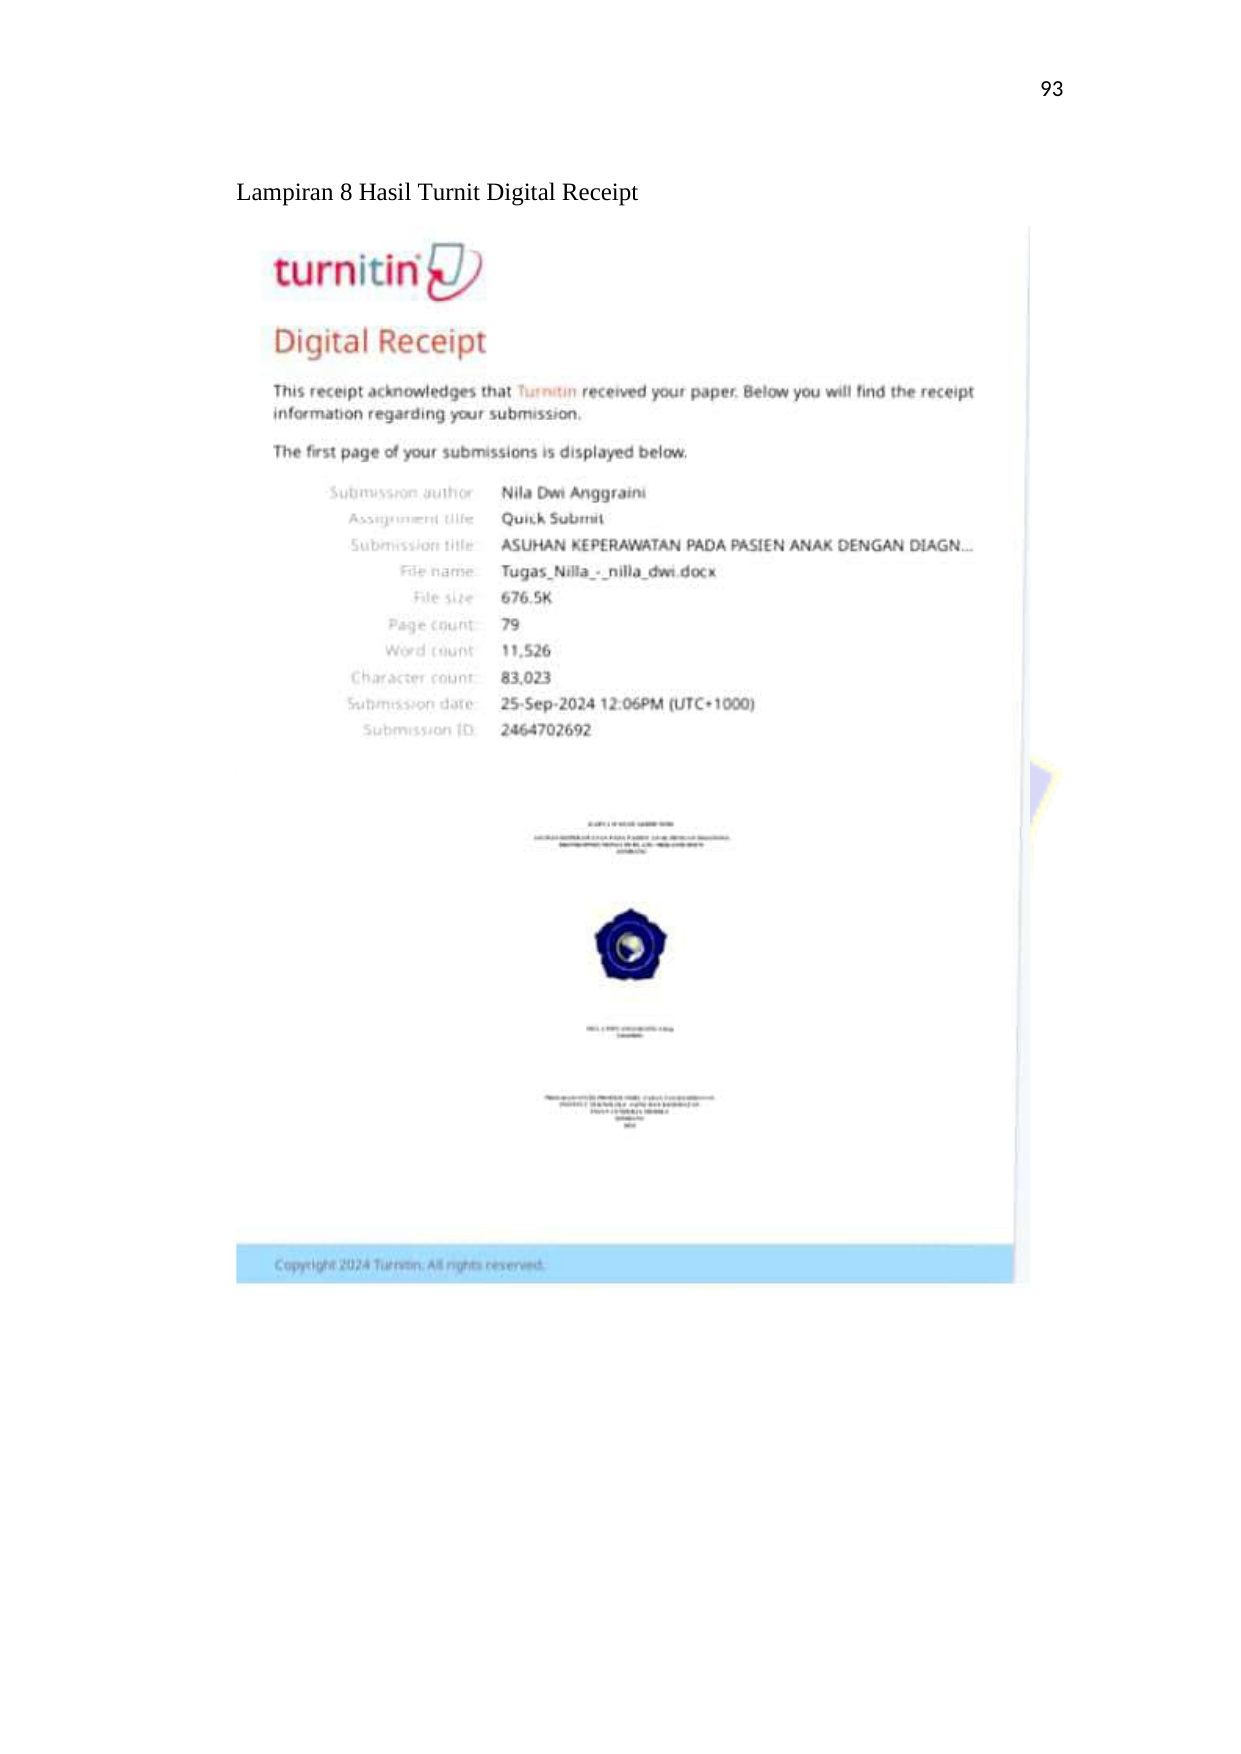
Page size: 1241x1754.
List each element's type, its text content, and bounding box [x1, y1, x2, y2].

picture [236, 226, 1030, 1288]
text Lampiran 8 Hasil Turnit Digital Receipt [236, 177, 1063, 206]
